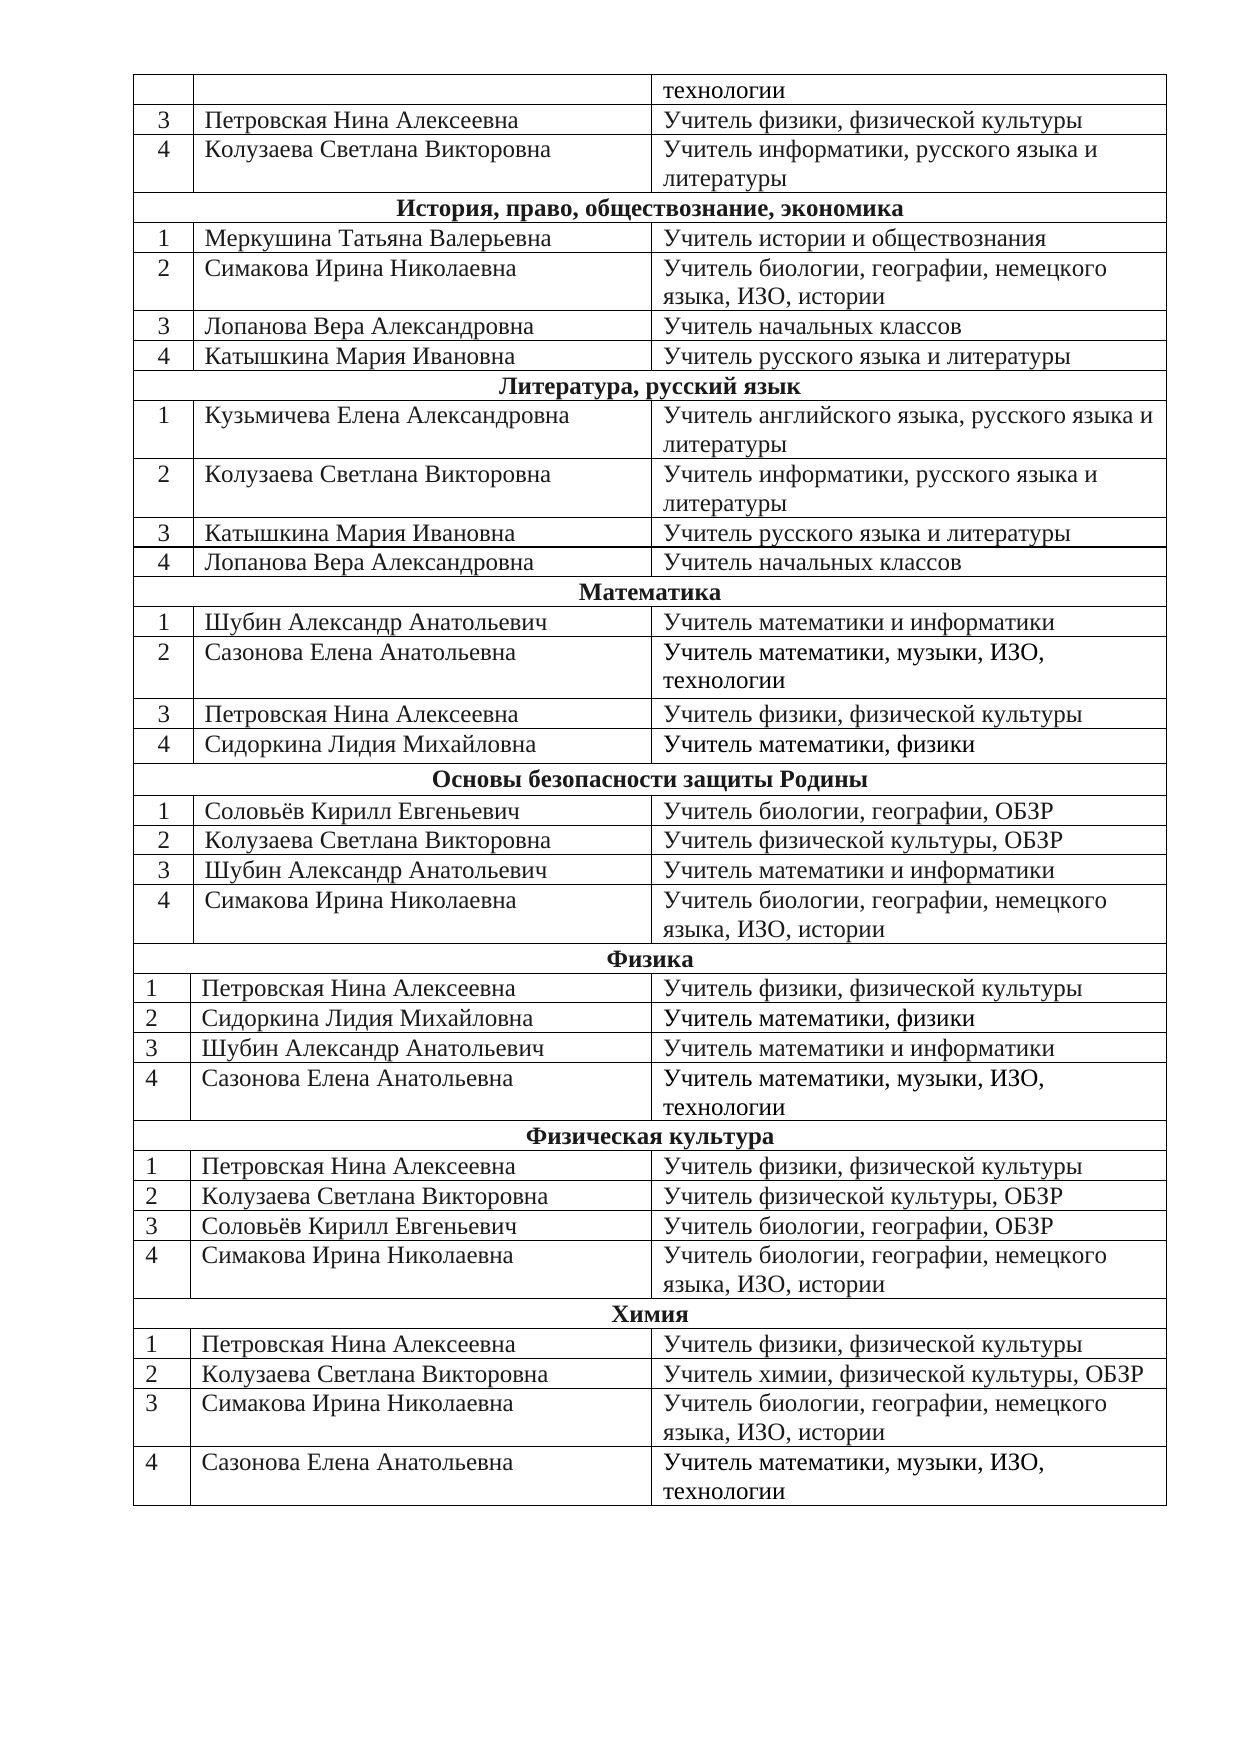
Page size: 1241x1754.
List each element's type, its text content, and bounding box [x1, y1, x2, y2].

table_cell Колузаева Светлана Викторовна [191, 1181, 651, 1210]
table_cell 1 [134, 223, 193, 252]
table_cell Основы безопасности защиты Родины [134, 764, 1166, 795]
table_cell Учитель биологии, географии, немецкого языка, ИЗО, истории [652, 1241, 1166, 1298]
table_cell Учитель физики, физической культуры [652, 1329, 1166, 1358]
table_cell Учитель начальных классов [652, 311, 1166, 340]
table_cell 1 [134, 607, 193, 636]
table_cell Лопанова Вера Александровна [194, 548, 651, 576]
table_cell Колузаева Светлана Викторовна [191, 1359, 651, 1387]
table_cell Учитель биологии, географии, ОБЗР [652, 1211, 1166, 1239]
table_cell Учитель химии, физической культуры, ОБЗР [652, 1359, 1166, 1387]
table_cell 4 [134, 1447, 190, 1504]
table_cell Учитель физики, физической культуры [652, 105, 1166, 133]
table_cell Петровская Нина Алексеевна [191, 1329, 651, 1358]
table_cell Учитель истории и обществознания [652, 223, 1166, 252]
table_cell 2 [134, 1359, 190, 1387]
table_cell 4 [134, 885, 193, 943]
table_cell 2 [134, 459, 193, 517]
table_cell Учитель математики, физики [652, 729, 1166, 763]
table_cell 2 [134, 75, 193, 104]
table_cell Учитель математики, физики [652, 1003, 1166, 1032]
table_cell Сазонова Елена Анатольевна [191, 1063, 651, 1120]
table_cell 3 [134, 699, 193, 728]
table_cell История, право, обществознание, экономика [134, 193, 1166, 222]
table_cell 3 [134, 1389, 190, 1446]
table_cell Учитель физики, физической культуры [652, 974, 1166, 1002]
table_cell 4 [134, 135, 193, 192]
table_cell Учитель математики, музыки, ИЗО, технологии [652, 637, 1166, 698]
table_cell Учитель биологии, географии, ОБЗР [652, 796, 1166, 824]
table_cell Учитель русского языка и литературы [652, 518, 1166, 546]
table_cell Учитель математики и информатики [652, 855, 1166, 884]
table_cell Учитель начальных классов [652, 548, 1166, 576]
table_cell 3 [134, 311, 193, 340]
table_cell Колузаева Светлана Викторовна [194, 135, 651, 192]
table_cell Сидоркина Лидия Михайловна [194, 729, 651, 763]
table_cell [652, 75, 1166, 104]
table_cell Петровская Нина Алексеевна [191, 1151, 651, 1180]
table_cell 3 [134, 1211, 190, 1239]
table_cell Шубин Александр Анатольевич [191, 1033, 651, 1062]
table_cell Петровская Нина Алексеевна [194, 699, 651, 728]
table_cell Колузаева Светлана Викторовна [194, 826, 651, 854]
table_cell Катышкина Мария Ивановна [194, 518, 651, 546]
table_cell Учитель математики и информатики [652, 1033, 1166, 1062]
table_cell Учитель математики и информатики [652, 607, 1166, 636]
table_cell Математика [134, 577, 1166, 606]
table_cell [194, 75, 651, 104]
table_cell Учитель информатики, русского языка и литературы [652, 459, 1166, 517]
table_cell Симакова Ирина Николаевна [191, 1389, 651, 1446]
table_cell 4 [134, 341, 193, 370]
table_cell 1 [134, 974, 190, 1002]
table_cell Учитель биологии, географии, немецкого языка, ИЗО, истории [652, 885, 1166, 943]
table_cell 2 [134, 637, 193, 698]
table_cell Меркушина Татьяна Валерьевна [194, 223, 651, 252]
table_cell Химия [134, 1299, 1166, 1328]
table_cell Учитель русского языка и литературы [652, 341, 1166, 370]
table_cell Учитель физической культуры, ОБЗР [652, 1181, 1166, 1210]
table_cell Соловьёв Кирилл Евгеньевич [194, 796, 651, 824]
table_cell Литература, русский язык [134, 371, 1166, 399]
table_cell Петровская Нина Алексеевна [191, 974, 651, 1002]
table_cell Учитель английского языка, русского языка и литературы [652, 401, 1166, 458]
table_cell Сазонова Елена Анатольевна [191, 1447, 651, 1504]
table_cell Учитель биологии, географии, немецкого языка, ИЗО, истории [652, 1389, 1166, 1446]
table_cell 1 [134, 796, 193, 824]
table_cell 4 [134, 548, 193, 576]
table_cell 3 [134, 105, 193, 133]
table_cell Учитель математики, музыки, ИЗО, технологии [652, 1063, 1166, 1120]
table_cell 3 [134, 855, 193, 884]
table_cell Учитель информатики, русского языка и литературы [652, 135, 1166, 192]
table_cell Симакова Ирина Николаевна [194, 885, 651, 943]
table_cell Шубин Александр Анатольевич [194, 607, 651, 636]
table_cell 3 [134, 518, 193, 546]
table_cell 1 [134, 1151, 190, 1180]
table_cell Учитель физической культуры, ОБЗР [652, 826, 1166, 854]
table_cell 2 [134, 253, 193, 310]
table_cell Сазонова Елена Анатольевна [194, 637, 651, 698]
table_cell Физика [134, 944, 1166, 972]
table_cell Кузьмичева Елена Александровна [194, 401, 651, 458]
table_cell Сидоркина Лидия Михайловна [191, 1003, 651, 1032]
table_cell Симакова Ирина Николаевна [194, 253, 651, 310]
table_cell Симакова Ирина Николаевна [191, 1241, 651, 1298]
table_cell Колузаева Светлана Викторовна [194, 459, 651, 517]
table_cell Физическая культура [134, 1121, 1166, 1150]
table_cell 4 [134, 729, 193, 763]
table_cell 3 [134, 1033, 190, 1062]
table_cell Шубин Александр Анатольевич [194, 855, 651, 884]
table_cell 4 [134, 1241, 190, 1298]
table_cell Катышкина Мария Ивановна [194, 341, 651, 370]
table_cell 4 [134, 1063, 190, 1120]
table_cell Лопанова Вера Александровна [194, 311, 651, 340]
table_cell Учитель математики, музыки, ИЗО, технологии [652, 1447, 1166, 1504]
table_cell 2 [134, 1003, 190, 1032]
table_cell 2 [134, 826, 193, 854]
table_cell Учитель физики, физической культуры [652, 1151, 1166, 1180]
table_cell 1 [134, 1329, 190, 1358]
table_cell 2 [134, 1181, 190, 1210]
table_cell Учитель биологии, географии, немецкого языка, ИЗО, истории [652, 253, 1166, 310]
table_cell Соловьёв Кирилл Евгеньевич [191, 1211, 651, 1239]
table_cell Петровская Нина Алексеевна [194, 105, 651, 133]
table_cell Учитель физики, физической культуры [652, 699, 1166, 728]
table_cell 1 [134, 401, 193, 458]
